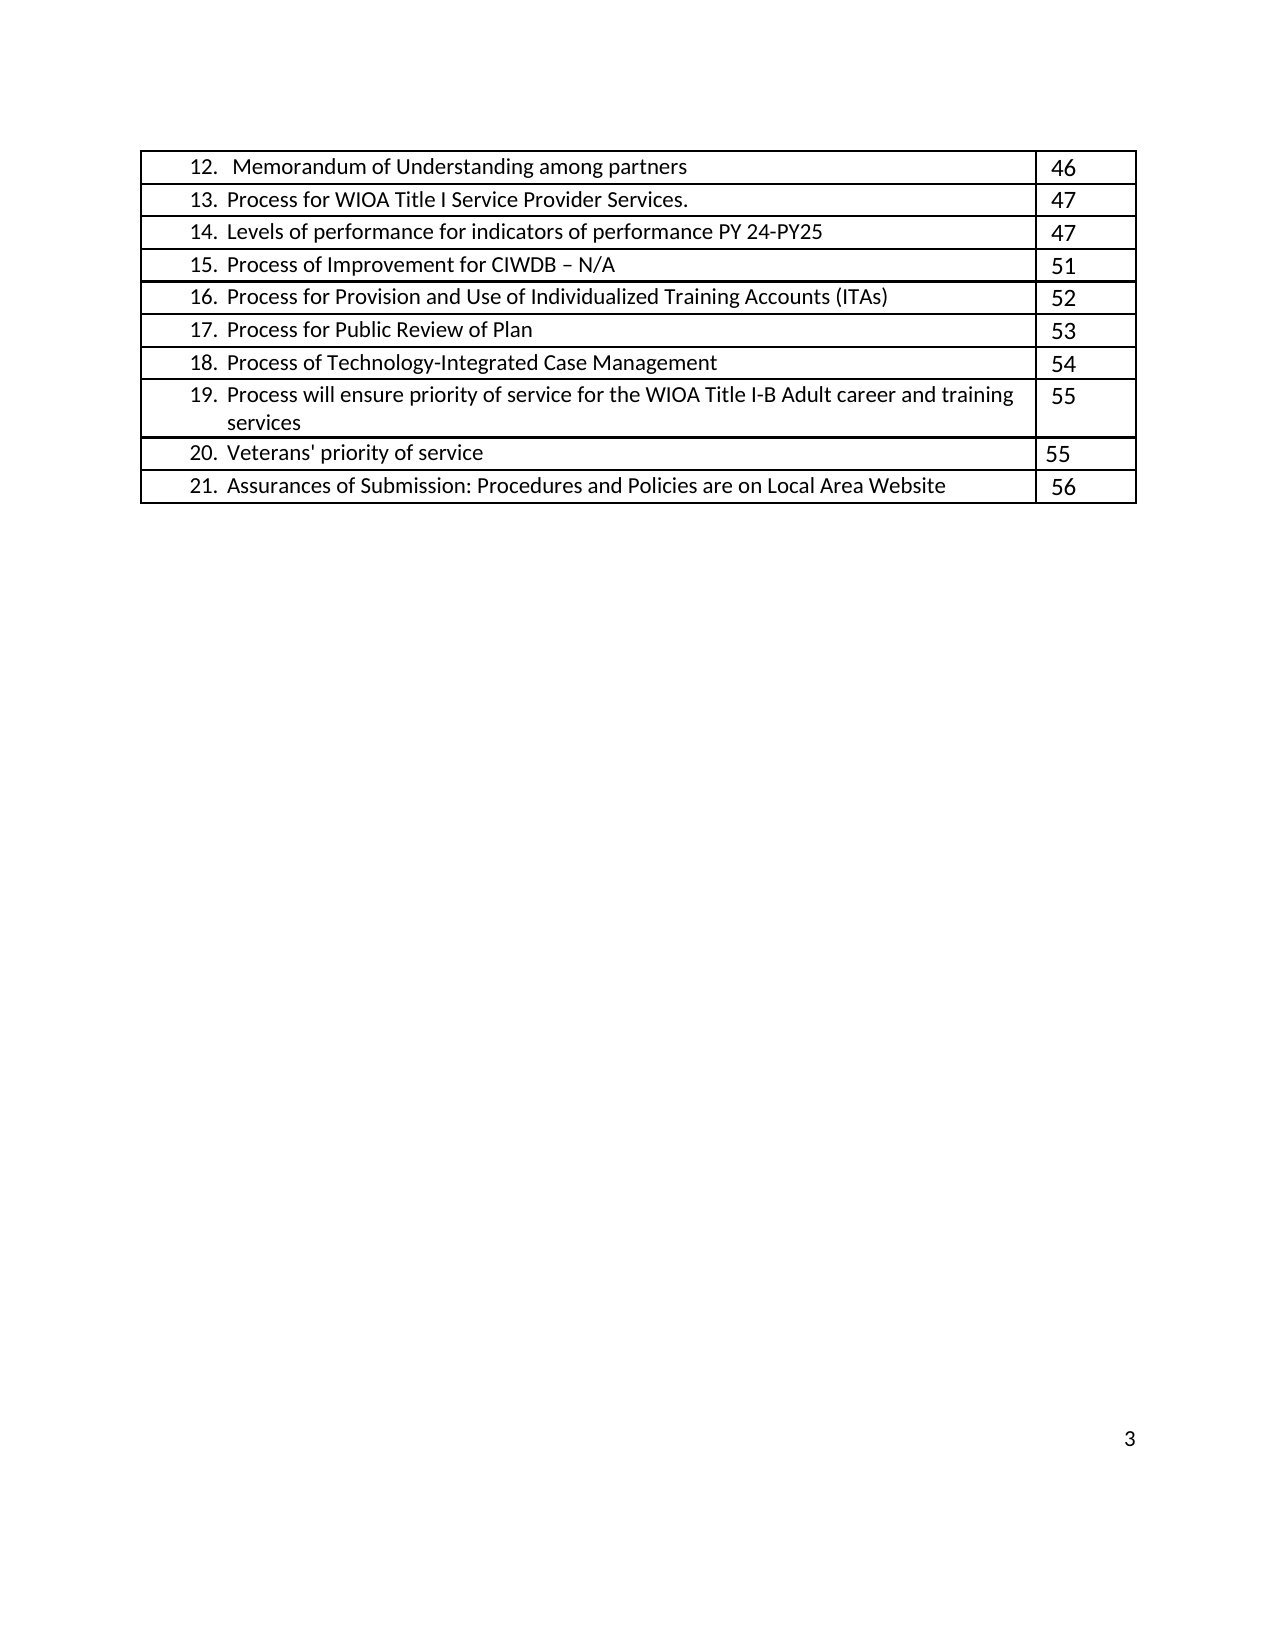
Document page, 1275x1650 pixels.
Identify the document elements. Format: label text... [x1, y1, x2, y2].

table_cell 53 [1037, 315, 1135, 346]
table_cell Process for WIOA Title I Service Provider Services. [142, 185, 1035, 215]
table_cell 47 [1037, 185, 1135, 215]
table_cell 56 [1037, 471, 1135, 502]
table_cell Process for Public Review of Plan [142, 315, 1035, 346]
table_cell Levels of performance for indicators of performance PY 24-PY25 [142, 217, 1035, 248]
table_cell Memorandum of Understanding among partners [142, 152, 1035, 183]
table_cell Assurances of Submission: Procedures and Policies are on Local Area Website [142, 471, 1035, 502]
table_cell 51 [1037, 250, 1135, 280]
table_cell 55 [1037, 439, 1135, 469]
table_cell 55 [1037, 380, 1135, 436]
table_cell 54 [1037, 348, 1135, 378]
table_cell Process for Provision and Use of Individualized Training Accounts (ITAs) [142, 283, 1035, 313]
table_cell Process will ensure priority of service for the WIOA Title I-B Adult career and training services [142, 380, 1035, 436]
table_cell Veterans' priority of service [142, 439, 1035, 469]
table_cell 47 [1037, 217, 1135, 248]
table_cell 52 [1037, 283, 1135, 313]
table_cell 46 [1037, 152, 1135, 183]
table_cell Process of Improvement for CIWDB – N/A [142, 250, 1035, 280]
table_cell Process of Technology-Integrated Case Management [142, 348, 1035, 378]
